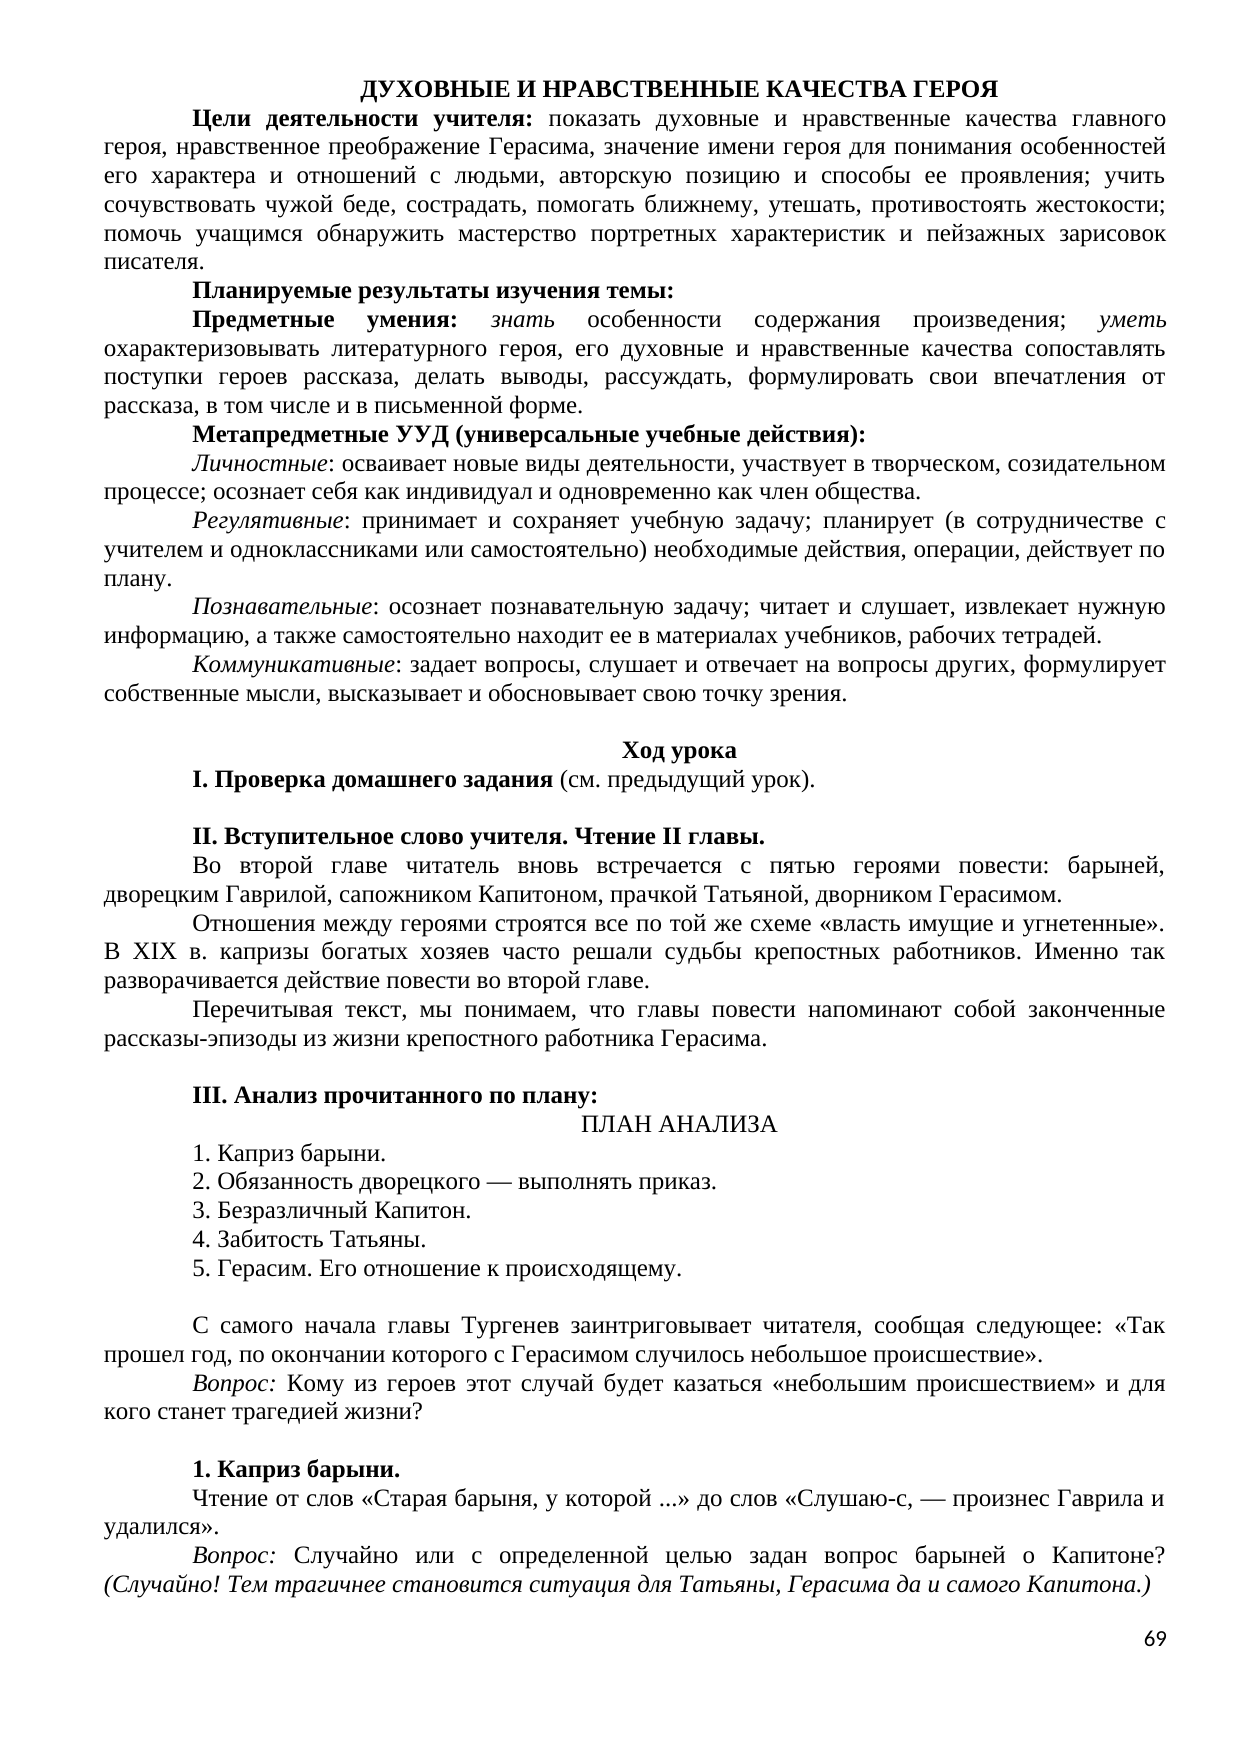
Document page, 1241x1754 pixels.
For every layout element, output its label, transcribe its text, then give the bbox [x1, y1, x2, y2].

text Перечитывая текст, мы понимаем, что главы повести напоминают собой законченные рассказы-эпизоды из жизни крепостного работника Герасима. [103, 994, 1167, 1051]
text Вопрос: Случайно или с определенной целью задан вопрос барыней о Капитоне? (Случайно! Тем трагичнее становится ситуация для Татьяны, Герасима да и самого Капитона.) [103, 1540, 1167, 1598]
text ПЛАН АНАЛИЗА [103, 1109, 1167, 1138]
text Планируемые результаты изучения темы: [103, 275, 1167, 304]
text 1. Каприз барыни. [103, 1454, 1167, 1483]
text С самого начала главы Тургенев заинтриговывает читателя, сообщая следующее: «Так прошел год, по окончании которого с Герасимом случилось небольшое происшествие». [103, 1310, 1167, 1368]
text II. Вступительное слово учителя. Чтение II главы. [103, 821, 1167, 850]
text Познавательные: осознает познавательную задачу; читает и слушает, извлекает нужную информацию, а также самостоятельно находит ее в материалах учебников, рабочих тетрадей. [103, 591, 1167, 649]
text Вопрос: Кому из героев этот случай будет казаться «небольшим происшествием» и для кого станет трагедией жизни? [103, 1368, 1167, 1425]
text Цели деятельности учителя: показать духовные и нравственные качества главного героя, нравственное преображение Герасима, значение имени героя для понимания особенностей его характера и отношений с людьми, авторскую позицию и способы ее проявления; учить сочувствовать чужой беде, сострадать, помогать ближнему, утешать, противостоять жестокости; помочь учащимся обнаружить мастерство портретных характеристик и пейзажных зарисовок писателя. [103, 103, 1167, 275]
text 3. Безразличный Капитон. [103, 1195, 1167, 1224]
text Регулятивные: принимает и сохраняет учебную задачу; планирует (в сотрудничестве с учителем и одноклассниками или самостоятельно) необходимые действия, операции, действует по плану. [103, 505, 1167, 591]
text I. Проверка домашнего задания (см. предыдущий урок). [103, 764, 1167, 793]
text III. Анализ прочитанного по плану: [103, 1080, 1167, 1109]
text Личностные: осваивает новые виды деятельности, участвует в творческом, созидательном процессе; осознает себя как индивидуал и одновременно как член общества. [103, 448, 1167, 505]
text Метапредметные УУД (универсальные учебные действия): [103, 419, 1167, 448]
text Чтение от слов «Старая барыня, у которой ...» до слов «Слушаю-с, — произнес Гаврила и удалился». [103, 1483, 1167, 1540]
text Отношения между героями строятся все по той же схеме «власть имущие и угнетенные». В ХIХ в. капризы богатых хозяев часто решали судьбы крепостных работников. Именно так разворачивается действие повести во второй главе. [103, 908, 1167, 994]
text Во второй главе читатель вновь встречается с пятью героями повести: барыней, дворецким Гаврилой, сапожником Капитоном, прачкой Татьяной, дворником Герасимом. [103, 850, 1167, 908]
text Ход урока [103, 735, 1167, 764]
text 1. Каприз барыни. [103, 1138, 1167, 1166]
text 5. Герасим. Его отношение к происходящему. [103, 1253, 1167, 1281]
text 4. Забитость Татьяны. [103, 1224, 1167, 1253]
text Коммуникативные: задает вопросы, слушает и отвечает на вопросы других, формулирует собственные мысли, высказывает и обосновывает свою точку зрения. [103, 649, 1167, 706]
text Предметные умения: знать особенности содержания произведения; уметь охарактеризовывать литературного героя, его духовные и нравственные качества сопоставлять поступки героев рассказа, делать выводы, рассуждать, формулировать свои впечатления от рассказа, в том числе и в письменной форме. [103, 304, 1167, 419]
text 2. Обязанность дворецкого — выполнять приказ. [103, 1166, 1167, 1195]
text ДУХОВНЫЕ И НРАВСТВЕННЫЕ КАЧЕСТВА ГЕРОЯ [103, 74, 1167, 103]
